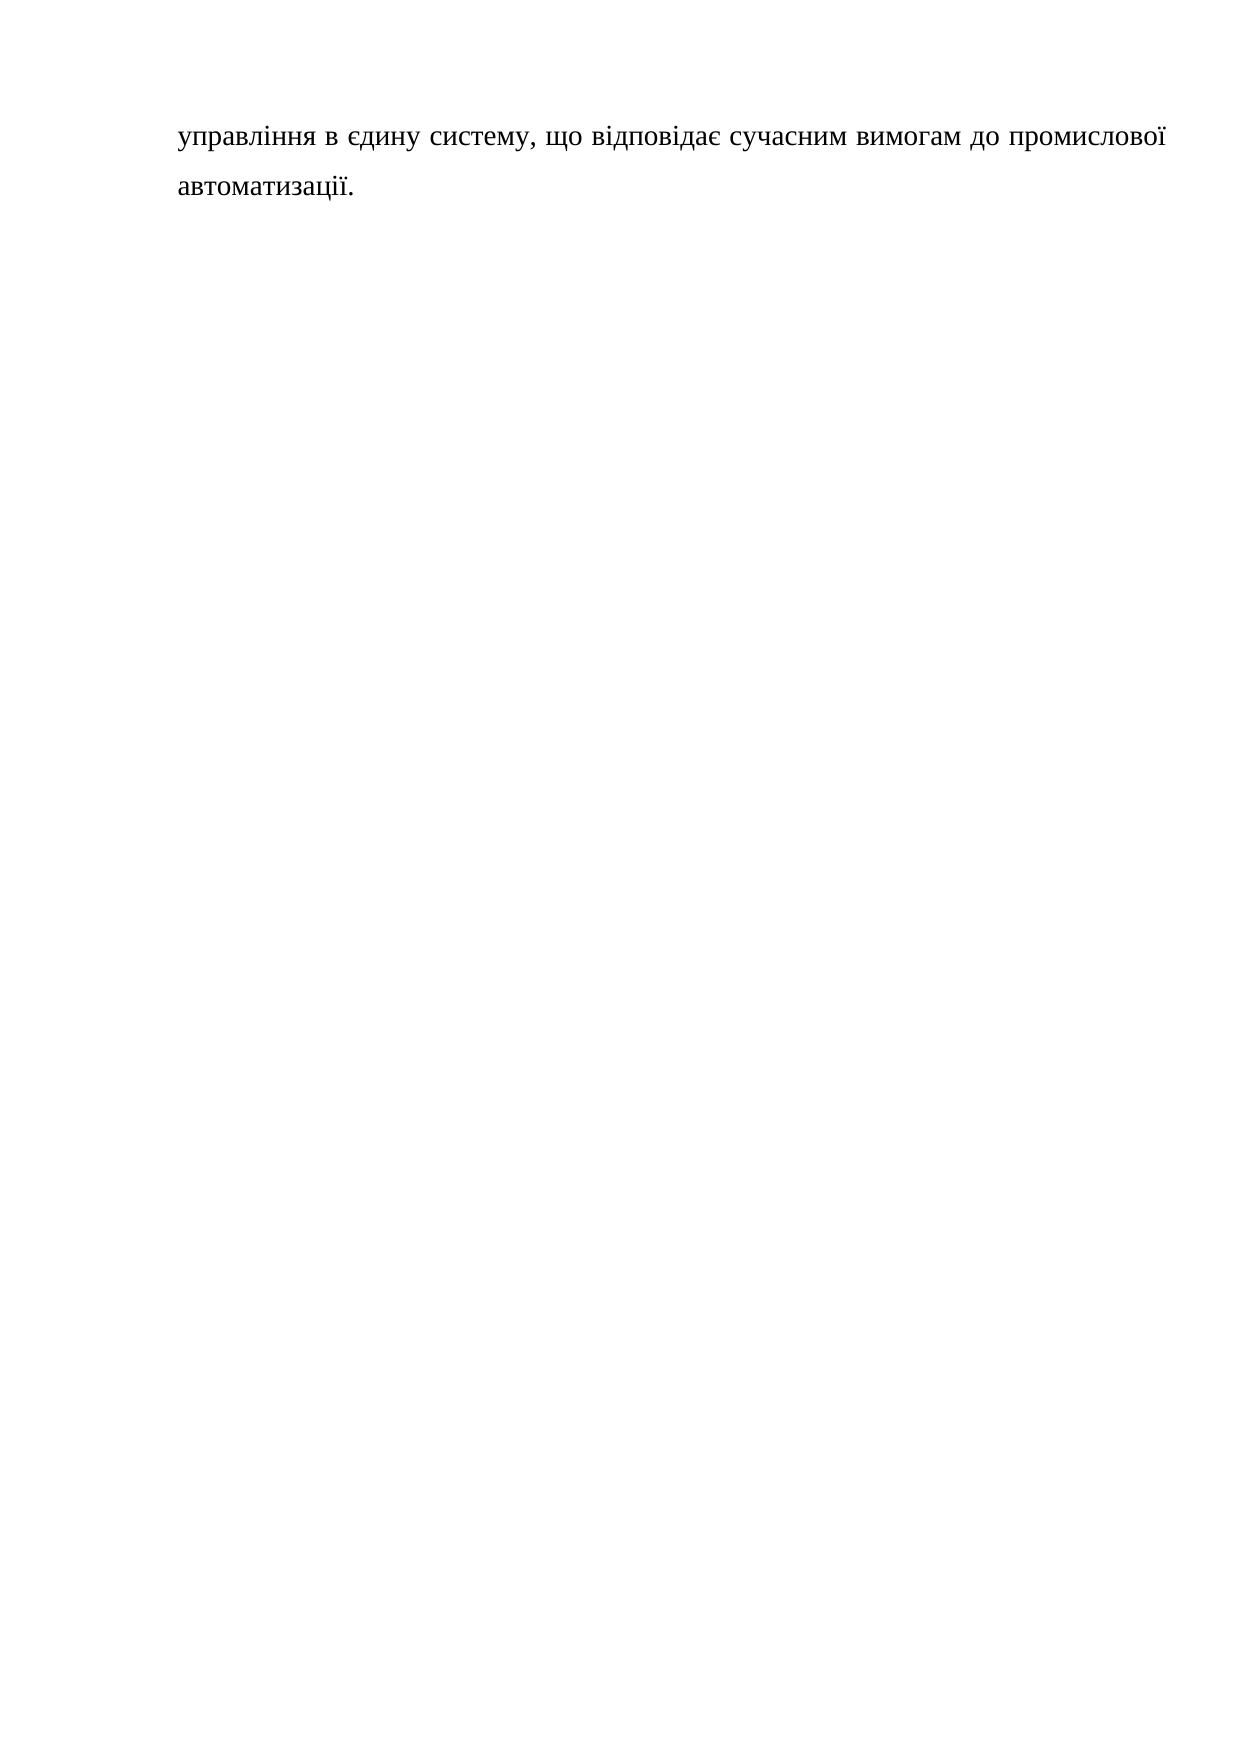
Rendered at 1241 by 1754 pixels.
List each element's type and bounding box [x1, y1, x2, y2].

text [177, 118, 1167, 202]
